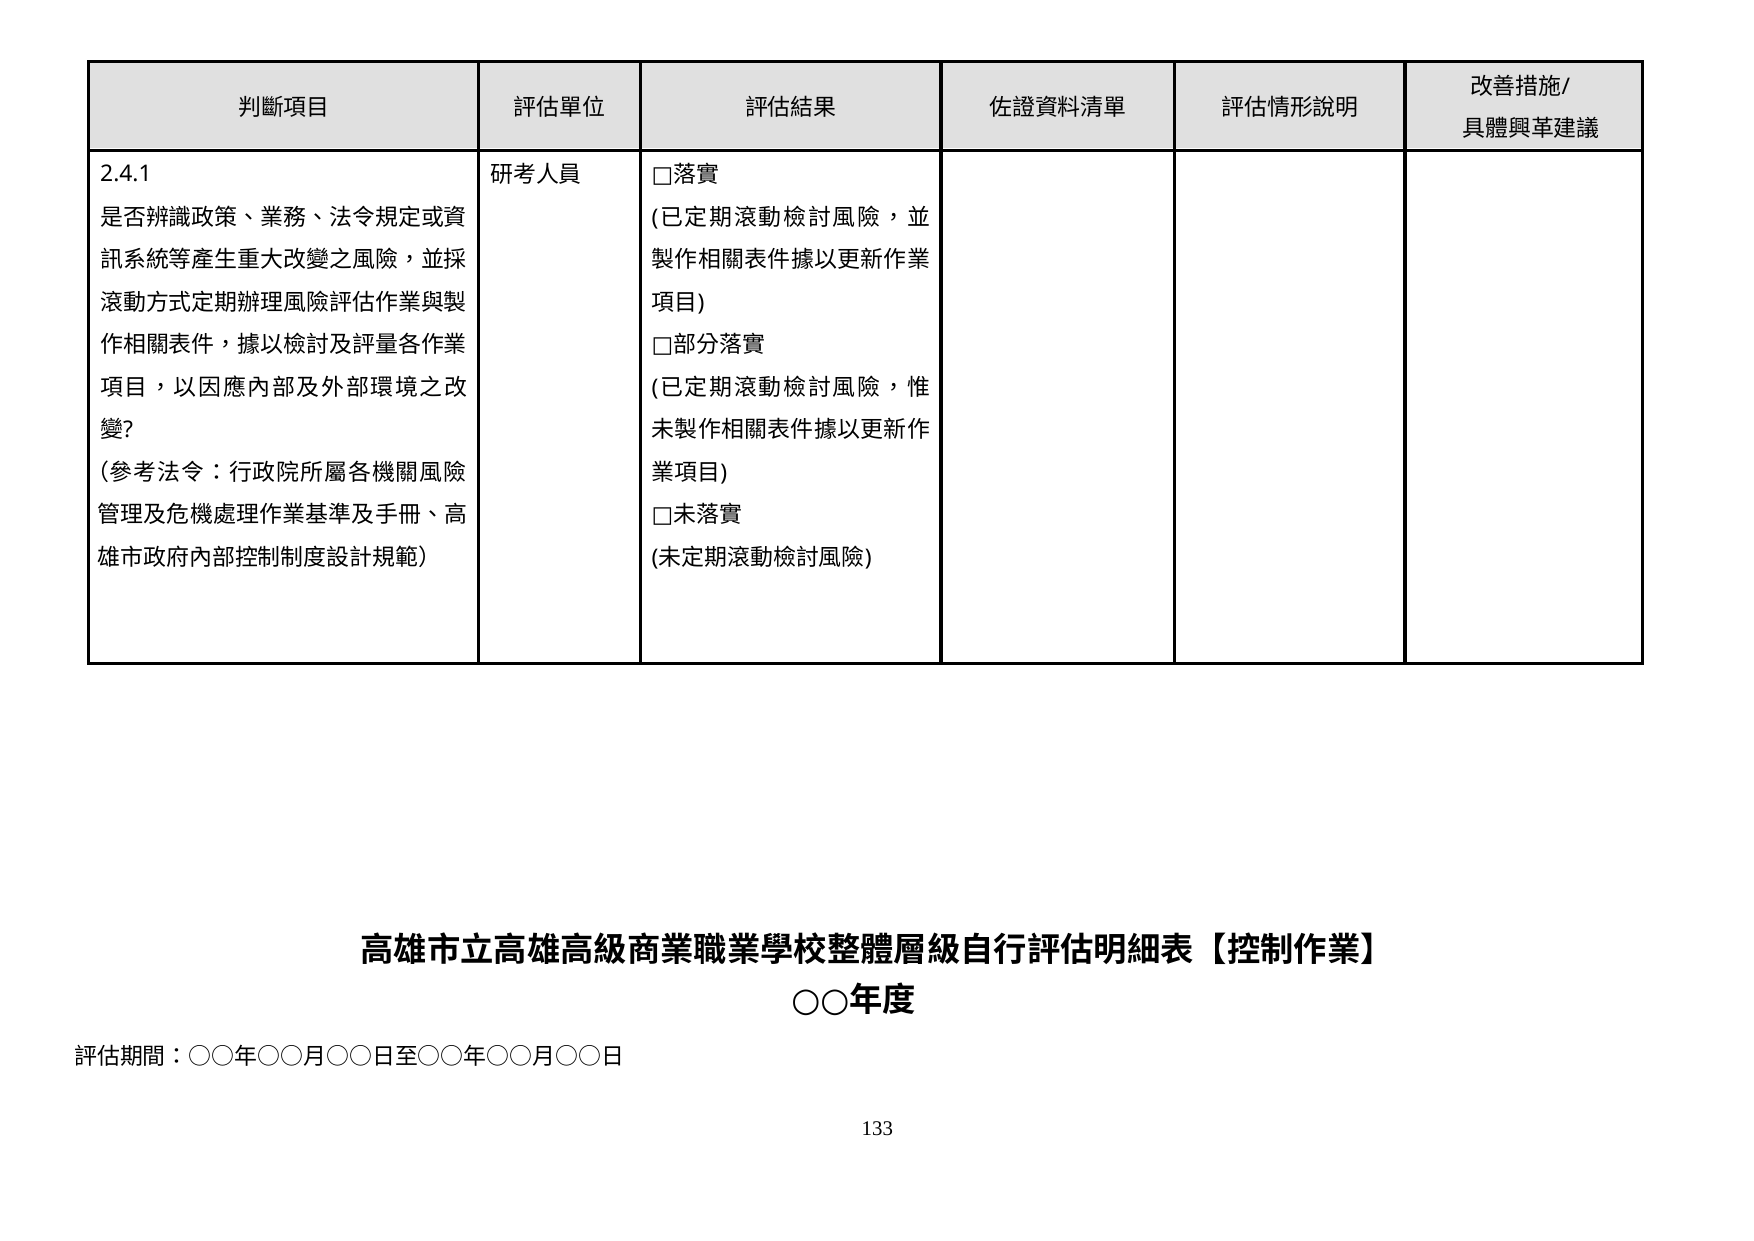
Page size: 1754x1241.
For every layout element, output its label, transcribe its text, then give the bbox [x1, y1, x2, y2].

text 評估期間：○○年○○月○○日至○○年○○月○○日 [12, 1021, 1695, 1071]
table_header 判斷項目 [90, 63, 477, 148]
table_cell 研考人員 [480, 152, 639, 662]
table_header 佐證資料清單 [943, 63, 1173, 148]
text ○○年度 [12, 971, 1695, 1021]
table_cell [1176, 152, 1403, 662]
table_cell 是否辨識政策、業務、法令規定或資訊系統等產生重大改變之風險，並採滾動方式定期辦理風險評估作業與製作相關表件，據以檢討及評量各作業項目，以因應內部及外部環境之改變? （參考法令：行政院所屬各機關風險管理及危機處理作業基準及手冊、高雄市政府內部控制制度設計規範） [90, 152, 477, 662]
table_header 評估情形說明 [1176, 63, 1403, 148]
text 高雄市立高雄高級商業職業學校整體層級自行評估明細表【控制作業】 [59, 923, 1695, 971]
table_cell [943, 152, 1173, 662]
table_header 評估結果 [642, 63, 939, 148]
table_cell □落實 (已定期滾動檢討風險，並製作相關表件據以更新作業項目) □部分落實 (已定期滾動檢討風險，惟未製作相關表件據以更新作業項目) □未落實 (未定期滾動檢討風險) [642, 152, 939, 662]
table_header 評估單位 [480, 63, 639, 148]
table_header 改善措施/ 具體興革建議 [1407, 63, 1641, 148]
table_cell [1407, 152, 1641, 662]
